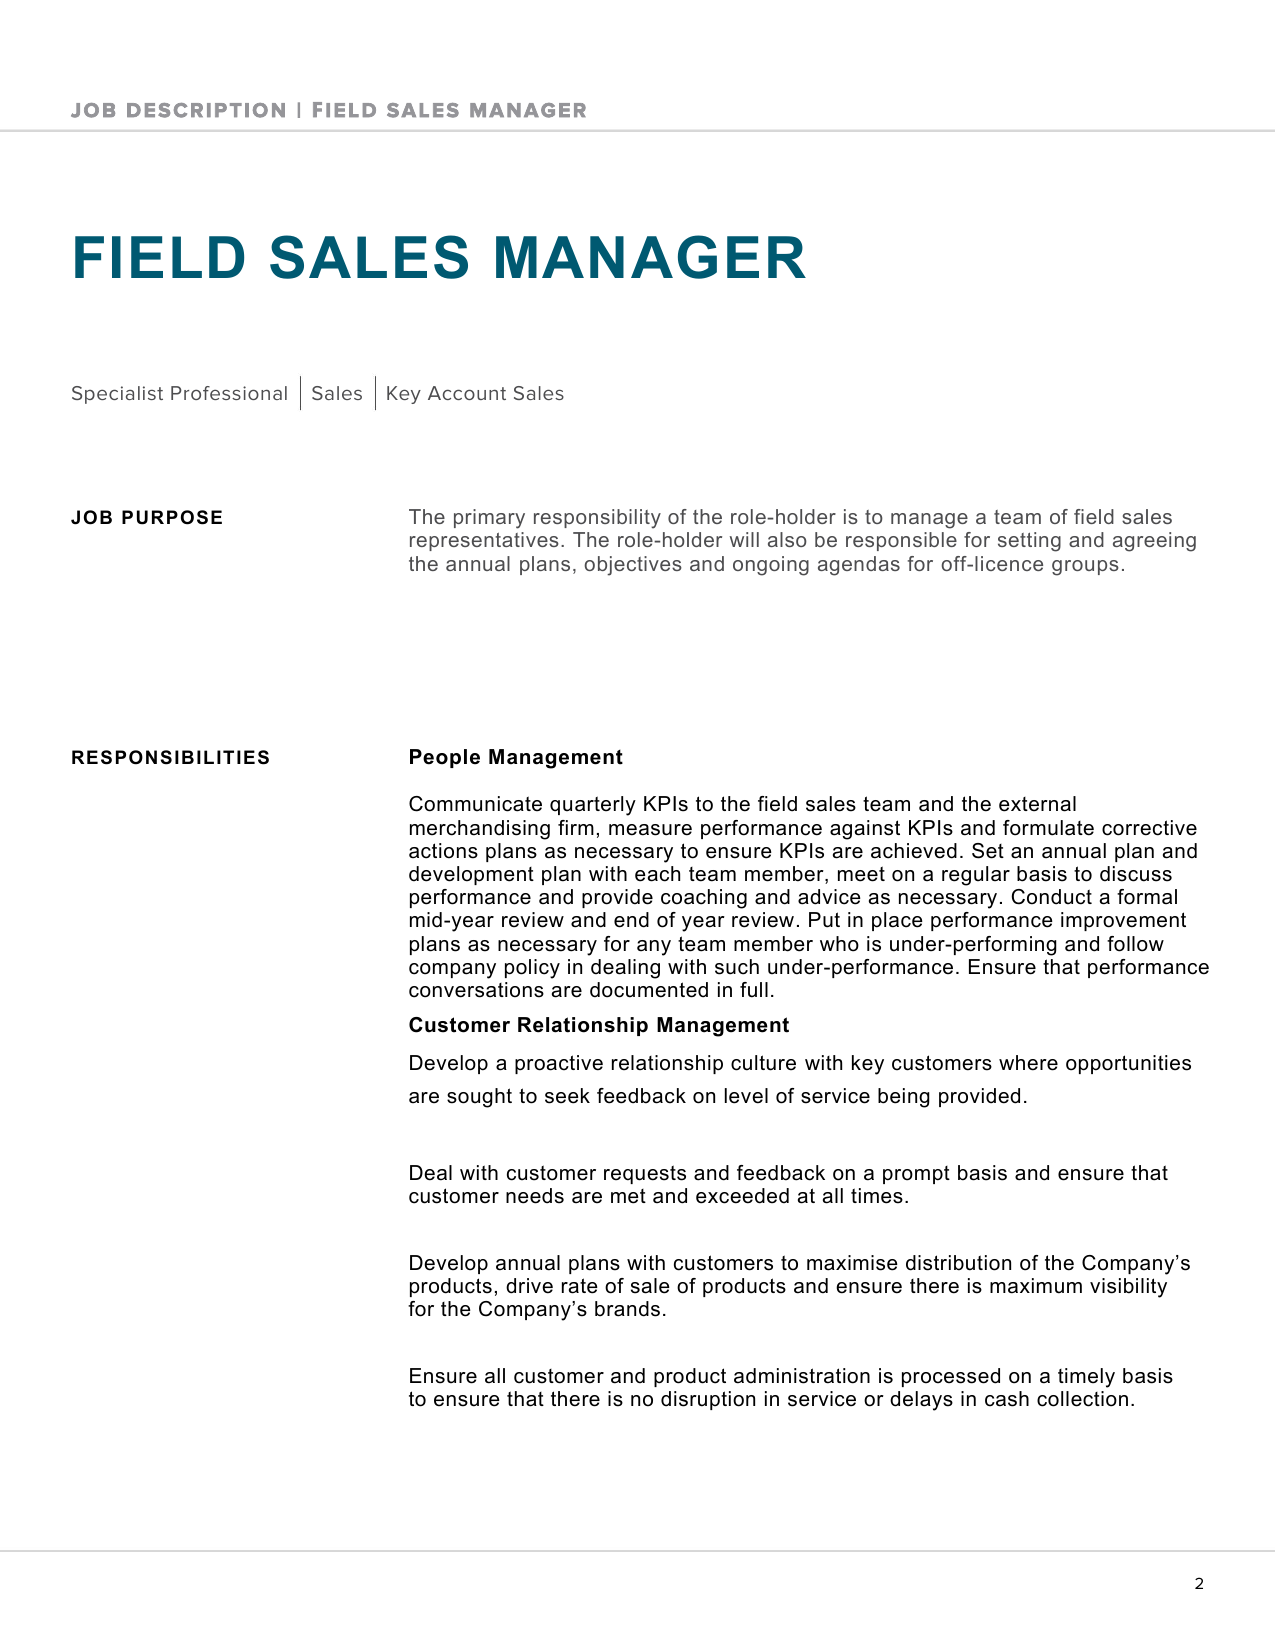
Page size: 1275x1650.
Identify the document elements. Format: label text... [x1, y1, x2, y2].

text JOB DESCRIPTION | FIELD SALES MANAGER [71, 97, 907, 122]
text FIELD SALES MANAGER [71, 229, 1090, 291]
picture [372, 405, 378, 412]
text RESPONSIBILITIES [71, 747, 294, 768]
picture [297, 373, 303, 380]
picture [297, 405, 303, 412]
picture [0, 127, 1275, 134]
text Specialist Professional Sales Key Account Sales [71, 380, 590, 405]
text Communicate quarterly KPIs to the field sales team and the external merchandising firm, measure performance against KPIs and formulate corrective actions plans as necessary to ensure KPIs are achieved. Set an annual plan and development plan with each team member, meet on a regular basis to discuss performance and provide coaching and advice as necessary. Conduct a formal mid-year review and end of year review. Put in place performance improvement plans as necessary for any team member who is under-performing and follow company policy in dealing with such under-performance. Ensure that performance conversations are documented in full. [408, 793, 1221, 1002]
text Develop annual plans with customers to maximise distribution of the Company’s products, drive rate of sale of products and ensure there is maximum visibility for the Company’s brands. [408, 1252, 1192, 1321]
picture [0, 1547, 1275, 1554]
text Develop a proactive relationship culture with key customers where opportunities [408, 1052, 1217, 1075]
picture [372, 373, 378, 380]
text Customer Relationship Management [408, 1014, 814, 1037]
text The primary responsibility of the role-holder is to manage a team of field sales representatives. The role-holder will also be responsible for setting and agreeing the annual plans, objectives and ongoing agendas for off-licence groups. [408, 506, 1217, 576]
text 2 [1194, 1573, 1229, 1594]
text JOB PURPOSE [71, 508, 248, 529]
text People Management [408, 746, 754, 769]
text are sought to seek feedback on level of service being provided. [408, 1085, 1217, 1108]
text Ensure all customer and product administration is processed on a timely basis to ensure that there is no disruption in service or delays in cash collection. [408, 1365, 1192, 1411]
text Deal with customer requests and feedback on a prompt basis and ensure that customer needs are met and exceeded at all times. [408, 1162, 1192, 1208]
